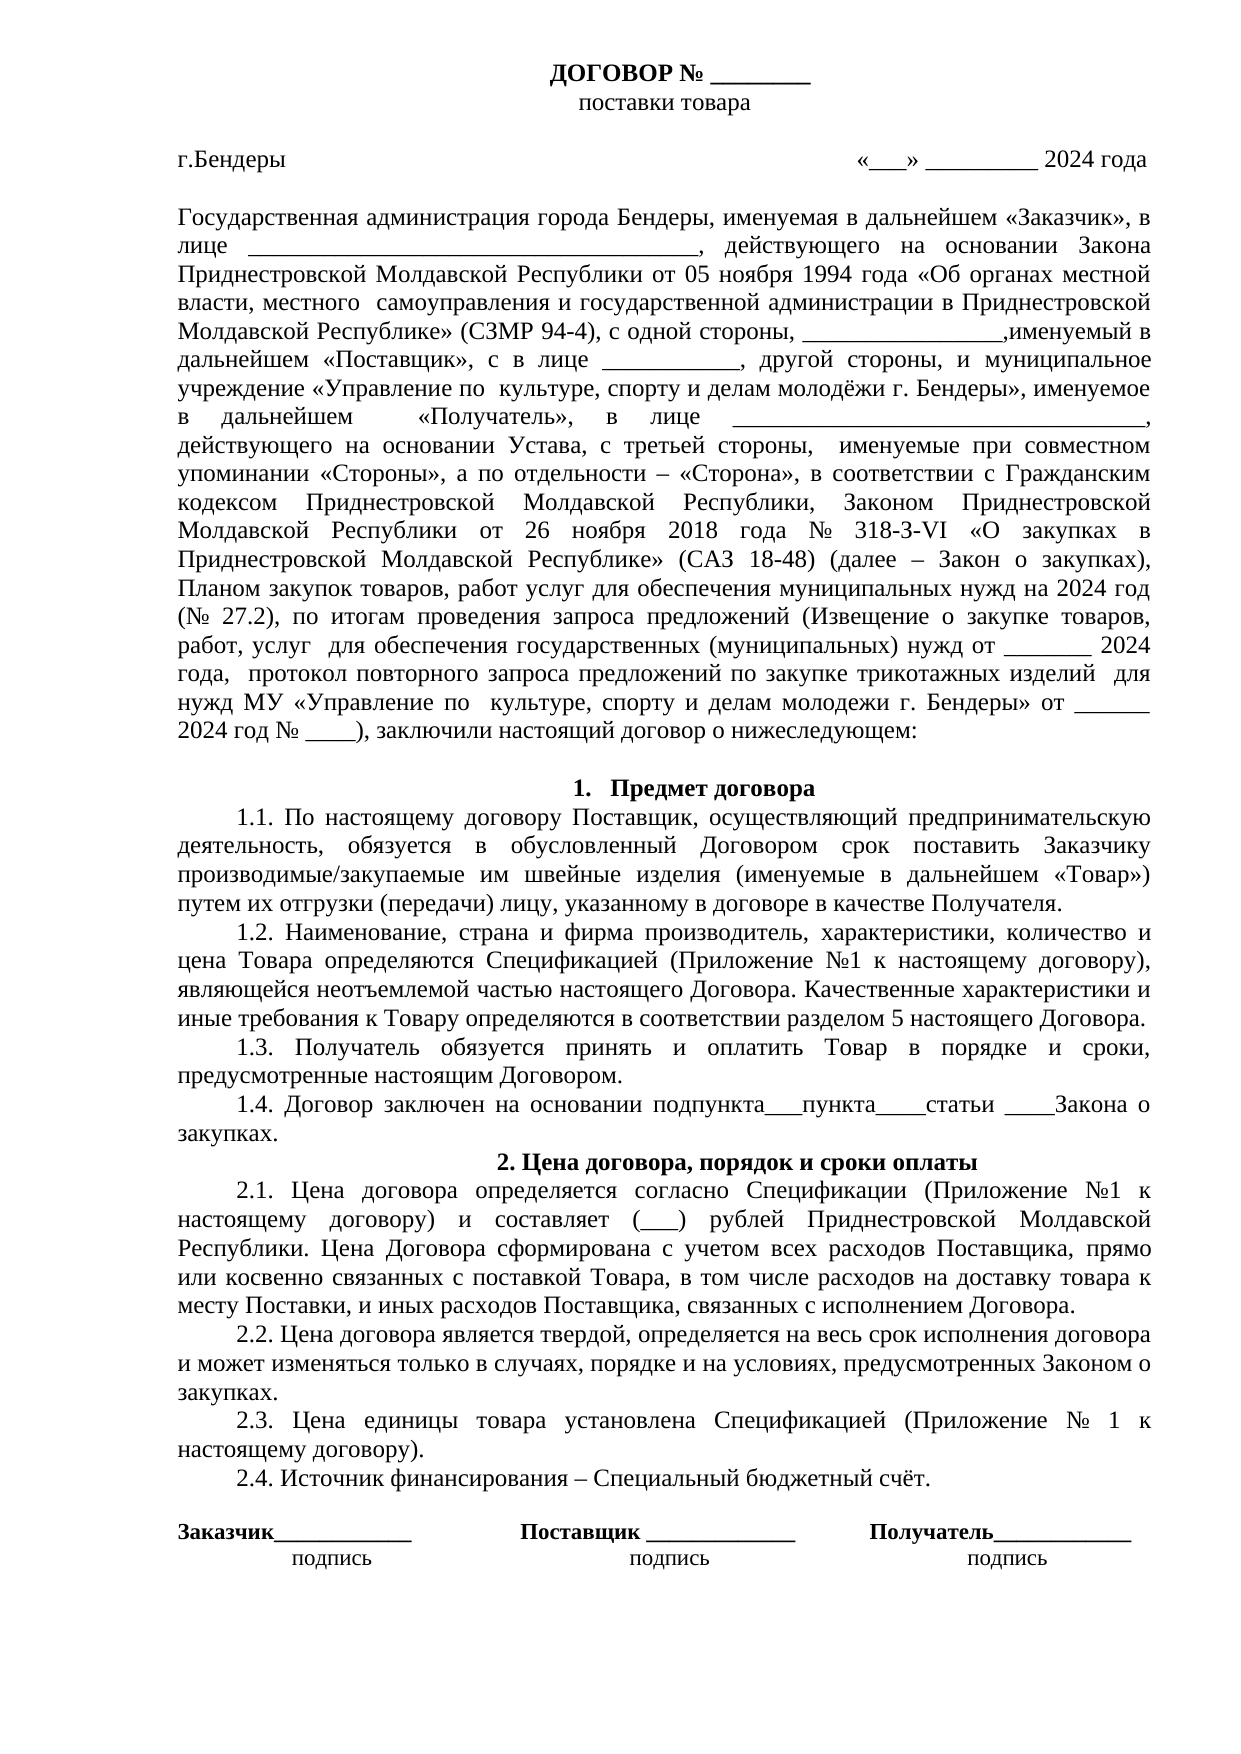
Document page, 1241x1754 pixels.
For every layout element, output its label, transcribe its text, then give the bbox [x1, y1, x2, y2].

text 2.1. Цена договора определяется согласно Спецификации (Приложение №1 к настоящему договору) и составляет (___) рублей Приднестровской Молдавской Республики. Цена Договора сформирована с учетом всех расходов Поставщика, прямо или косвенно связанных с поставкой Товара, в том числе расходов на доставку товара к месту Поставки, и иных расходов Поставщика, связанных с исполнением Договора. [177, 1175, 1152, 1319]
text ДОГОВОР № ________ [177, 58, 1152, 87]
text 2.3. Цена единицы товара установлена Спецификацией (Приложение № 1 к настоящему договору). [177, 1405, 1152, 1463]
text 1.4. Договор заключен на основании подпункта___пункта____статьи ____Закона о закупках. [177, 1089, 1152, 1147]
text 2. Цена договора, порядок и сроки оплаты [177, 1147, 1238, 1175]
text 2.4. Источник финансирования – Специальный бюджетный счёт. [177, 1463, 1152, 1492]
text Государственная администрация города Бендеры, именуемая в дальнейшем «Заказчик», в лице ____________________________________, действующего на основании Закона Приднестровской Молдавской Республики от 05 ноября 1994 года «Об органах местной власти, местного самоуправления и государственной администрации в Приднестровской Молдавской Республике» (СЗМР 94-4), с одной стороны, ________________,именуемый в дальнейшем «Поставщик», с в лице ___________, другой стороны, и муниципальное учреждение «Управление по культуре, спорту и делам молодёжи г. Бендеры», именуемое в дальнейшем «Получатель», в лице _________________________________, действующего на основании Устава, с третьей стороны, именуемые при совместном упоминании «Стороны», а по отдельности – «Сторона», в соответствии с Гражданским кодексом Приднестровской Молдавской Республики, Законом Приднестровской Молдавской Республики от 26 ноября 2018 года № 318-З-VI «О закупках в Приднестровской Молдавской Республике» (САЗ 18-48) (далее – Закон о закупках), Планом закупок товаров, работ услуг для обеспечения муниципальных нужд на 2024 год (№ 27.2), по итогам проведения запроса предложений (Извещение о закупке товаров, работ, услуг для обеспечения государственных (муниципальных) нужд от _______ 2024 года, протокол повторного запроса предложений по закупке трикотажных изделий для нужд МУ «Управление по культуре, спорту и делам молодежи г. Бендеры» от ______ 2024 год № ____), заключили настоящий договор о нижеследующем: [177, 202, 1152, 744]
list Предмет договора [236, 773, 1152, 802]
text Заказчик____________ Поставщик _____________ Получатель____________ [177, 1518, 1152, 1544]
text 2.2. Цена договора является твердой, определяется на весь срок исполнения договора и может изменяться только в случаях, порядке и на условиях, предусмотренных Законом о закупках. [177, 1319, 1152, 1405]
text 1.2. Наименование, страна и фирма производитель, характеристики, количество и цена Товара определяются Спецификацией (Приложение №1 к настоящему договору), являющейся неотъемлемой частью настоящего Договора. Качественные характеристики и иные требования к Товару определяются в соответствии разделом 5 настоящего Договора. [177, 917, 1152, 1032]
text поставки товара [177, 87, 1152, 116]
text 1.3. Получатель обязуется принять и оплатить Товар в порядке и сроки, предусмотренные настоящим Договором. [177, 1032, 1152, 1089]
text подпись подпись подпись [177, 1544, 1221, 1571]
text г.Бендеры «___» _________ 2024 года [177, 144, 1152, 202]
text 1.1. По настоящему договору Поставщик, осуществляющий предпринимательскую деятельность, обязуется в обусловленный Договором срок поставить Заказчику производимые/закупаемые им швейные изделия (именуемые в дальнейшем «Товар») путем их отгрузки (передачи) лицу, указанному в договоре в качестве Получателя. [177, 802, 1152, 917]
